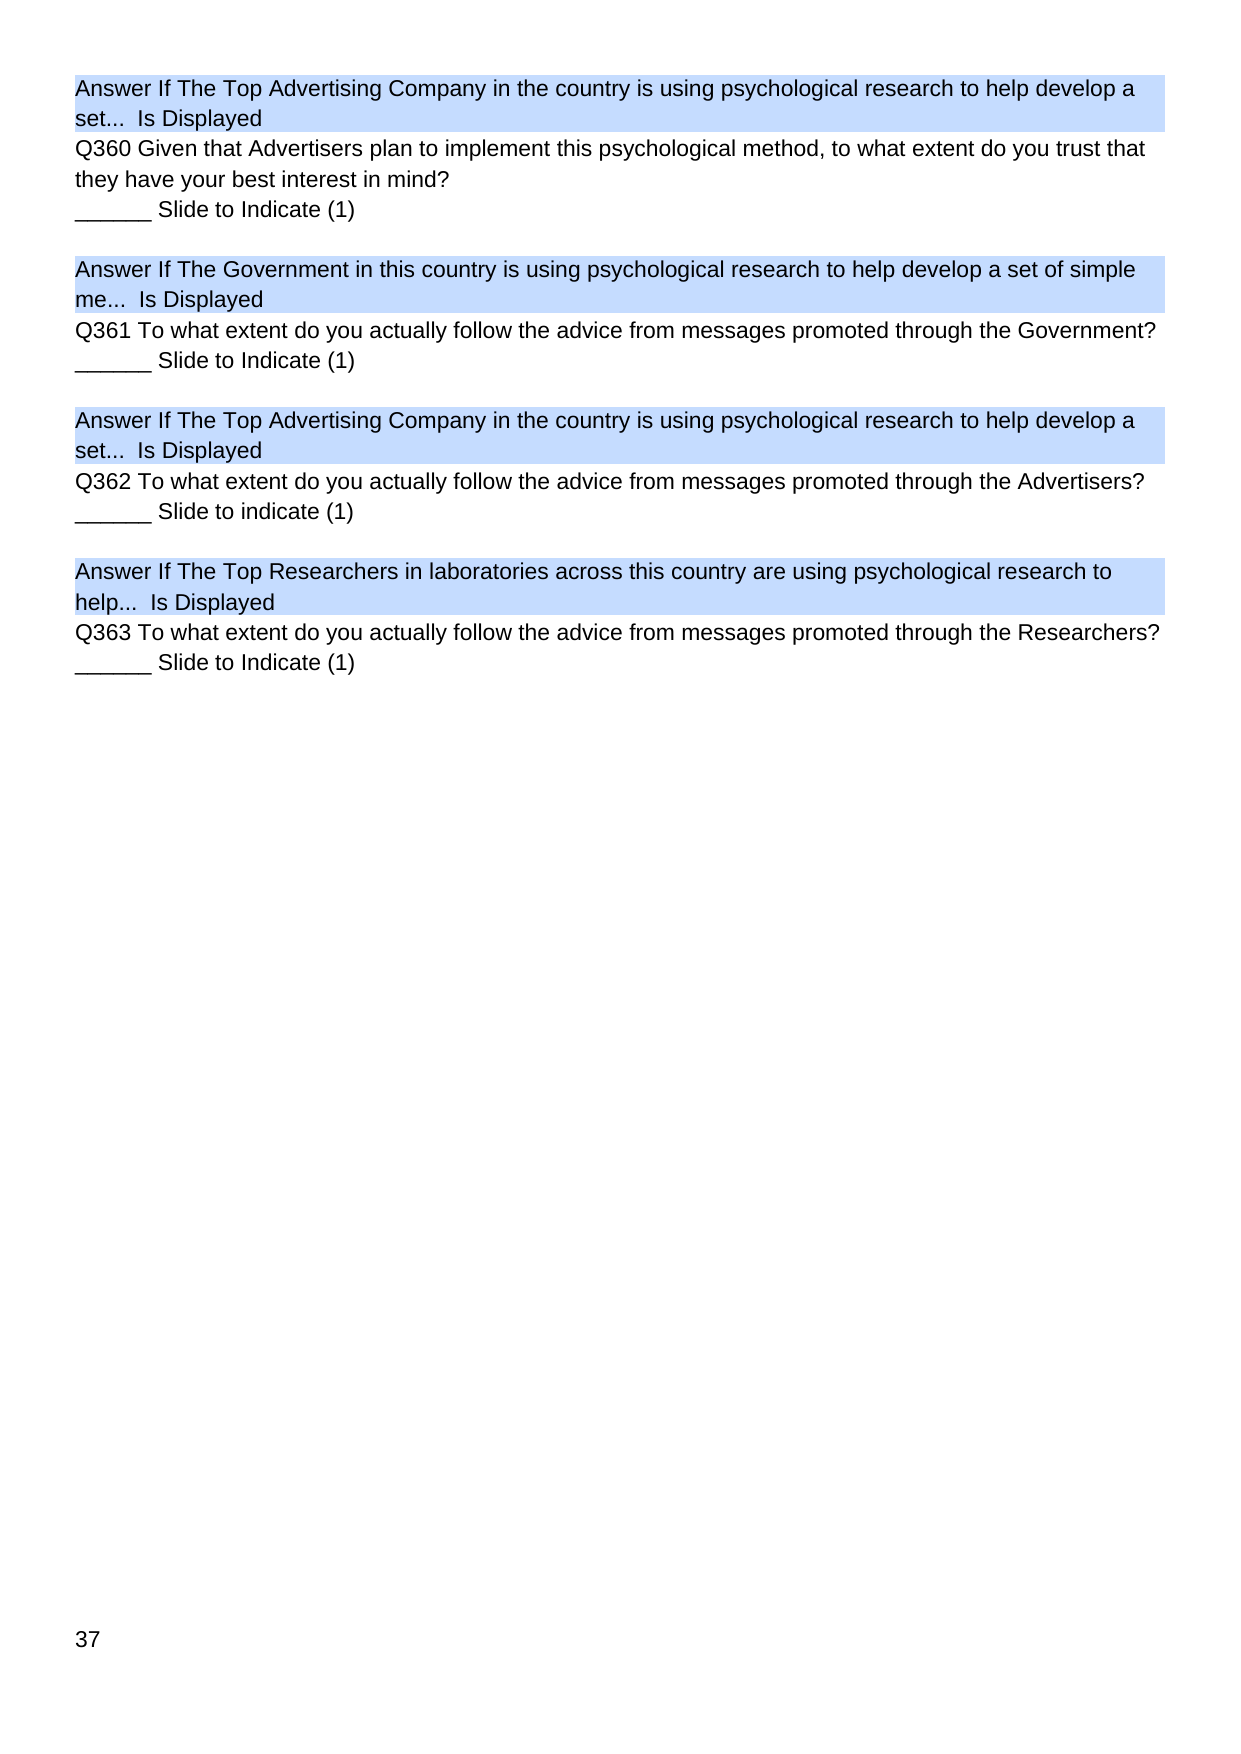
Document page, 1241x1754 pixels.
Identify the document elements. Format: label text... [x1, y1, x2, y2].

text Answer If The Top Advertising Company in the country is using psychological research to help develop a set... Is Displayed [75, 75, 1165, 132]
list ______ Slide to Indicate (1) [75, 347, 1165, 373]
list ______ Slide to indicate (1) [75, 498, 1165, 524]
list ______ Slide to Indicate (1) [75, 196, 1165, 222]
list ______ Slide to Indicate (1) [75, 649, 1165, 675]
text Answer If The Top Researchers in laboratories across this country are using psychological research to help... Is Displayed [75, 558, 1165, 615]
text Q363 To what extent do you actually follow the advice from messages promoted through the Researchers? [75, 619, 1165, 645]
text Answer If The Government in this country is using psychological research to help develop a set of simple me... Is Displayed [75, 256, 1165, 313]
text Answer If The Top Advertising Company in the country is using psychological research to help develop a set... Is Displayed [75, 407, 1165, 464]
text Q361 To what extent do you actually follow the advice from messages promoted through the Government? [75, 317, 1165, 343]
text Q360 Given that Advertisers plan to implement this psychological method, to what extent do you trust that they have your best interest in mind? [75, 135, 1165, 192]
text Q362 To what extent do you actually follow the advice from messages promoted through the Advertisers? [75, 468, 1165, 494]
